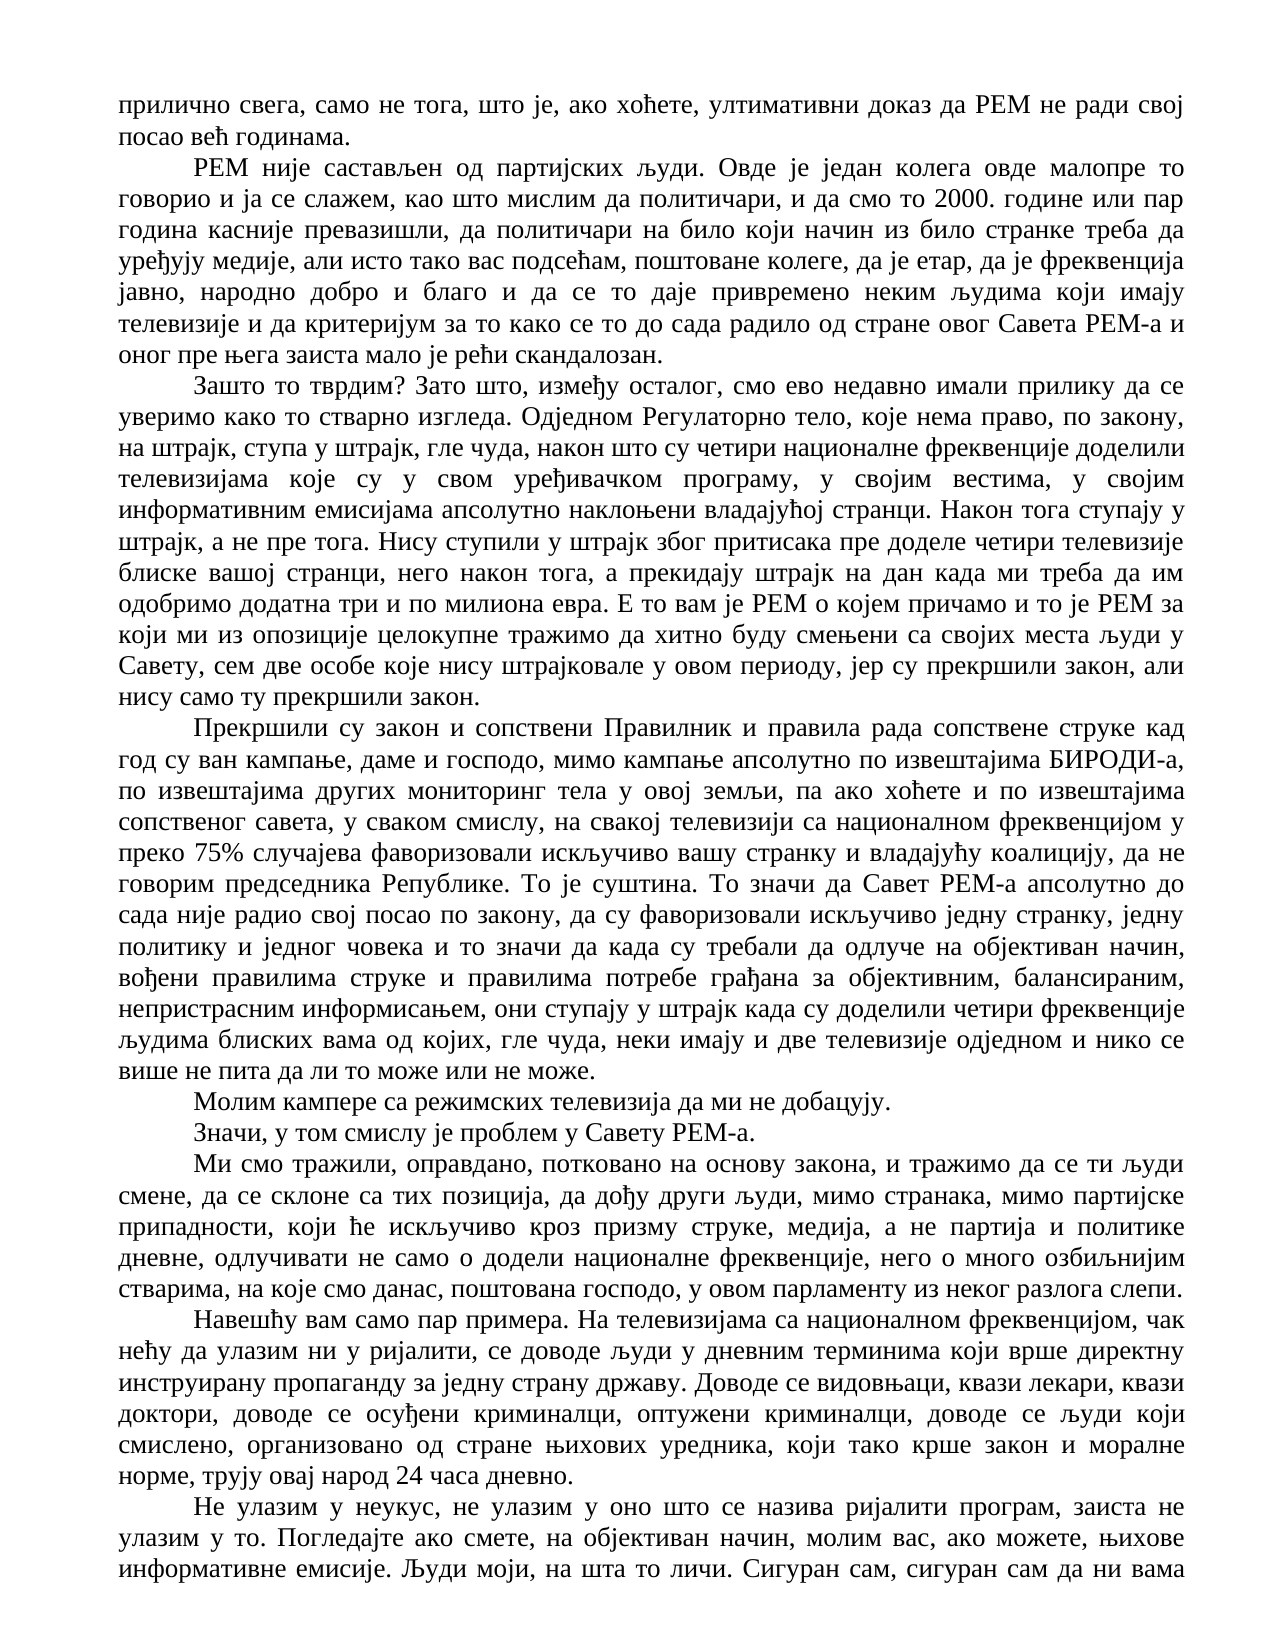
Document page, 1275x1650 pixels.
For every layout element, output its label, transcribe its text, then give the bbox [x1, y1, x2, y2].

text РЕМ није састављен од партијских људи. Овде је један колега овде малопре то говорио и ја се слажем, као што мислим да политичари, и да смо то 2000. године или пар година касније превазишли, да политичари на било који начин из било странке треба да уређују медије, али исто тако вас подсећам, поштоване колеге, да је етар, да је фреквенција јавно, народно добро и благо и да се то даје привремено неким људима који имају телевизије и да критеријум за то како се то до сада радило од стране овог Савета РЕМ-а и оног пре њега заиста мало је рећи скандалозан. [118, 151, 1186, 369]
text Ми смо тражили, оправдано, потковано на основу закона, и тражимо да се ти људи смене, да се склоне са тих позиција, да дођу други људи, мимо странака, мимо партијске припадности, који ће искључиво кроз призму струке, медија, а не партија и политике дневне, одлучивати не само о додели националне фреквенције, него о много озбиљнијим стварима, на које смо данас, поштована господо, у овом парламенту из неког разлога слепи. [118, 1148, 1186, 1303]
text Зашто то тврдим? Зато што, између осталог, смо ево недавно имали прилику да се уверимо како то стварно изгледа. Одједном Регулаторно тело, које нема право, по закону, на штрајк, ступа у штрајк, гле чуда, након што су четири националне фреквенције доделили телевизијама које су у свом уређивачком програму, у својим вестима, у својим информативним емисијама апсолутно наклоњени владајућој странци. Након тога ступају у штрајк, а не пре тога. Нису ступили у штрајк због притисака пре доделе четири телевизије блиске вашој странци, него након тога, а прекидају штрајк на дан када ми треба да им одобримо додатна три и по милиона евра. Е то вам је РЕМ о којем причамо и то је РЕМ за који ми из опозиције целокупне тражимо да хитно буду смењени са својих места људи у Савету, сем две особе које нису штрајковале у овом периоду, јер су прекршили закон, али нису само ту прекршили закон. [118, 369, 1186, 712]
text Молим кампере са режимских телевизија да ми не добацују. [118, 1085, 1186, 1116]
text Значи, у том смислу је проблем у Савету РЕМ-а. [118, 1116, 1186, 1148]
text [118, 89, 1186, 151]
text Навешћу вам само пар примера. На телевизијама са националном фреквенцијом, чак нећу да улазим ни у ријалити, се доводе људи у дневним терминима који врше директну инструирану пропаганду за једну страну државу. Доводе се видовњаци, квази лекари, квази доктори, доводе се осуђени криминалци, оптужени криминалци, доводе се људи који смислено, организовано од стране њихових уредника, који тако крше закон и моралне норме, трују овај народ 24 часа дневно. [118, 1303, 1186, 1490]
text Прекршили су закон и сопствени Правилник и правила рада сопствене струке кад год су ван кампање, даме и господо, мимо кампање апсолутно по извештајима БИРОДИ-а, по извештајима других мониторинг тела у овој земљи, па ако хоћете и по извештајима сопственог савета, у сваком смислу, на свакој телевизији са националном фреквенцијом у преко 75% случајева фаворизовали искључиво вашу странку и владајућу коалицију, да не говорим председника Републике. То је суштина. То значи да Савет РЕМ-а апсолутно до сада није радио свој посао по закону, да су фаворизовали искључиво једну странку, једну политику и једног човека и то значи да када су требали да одлуче на објективан начин, вођени правилима струке и правилима потребе грађана за објективним, балансираним, непристрасним информисањем, они ступају у штрајк када су доделили четири фреквенције људима блиских вама од којих, гле чуда, неки имају и две телевизије одједном и нико се више не пита да ли то може или не може. [118, 712, 1186, 1085]
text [118, 1490, 1186, 1584]
